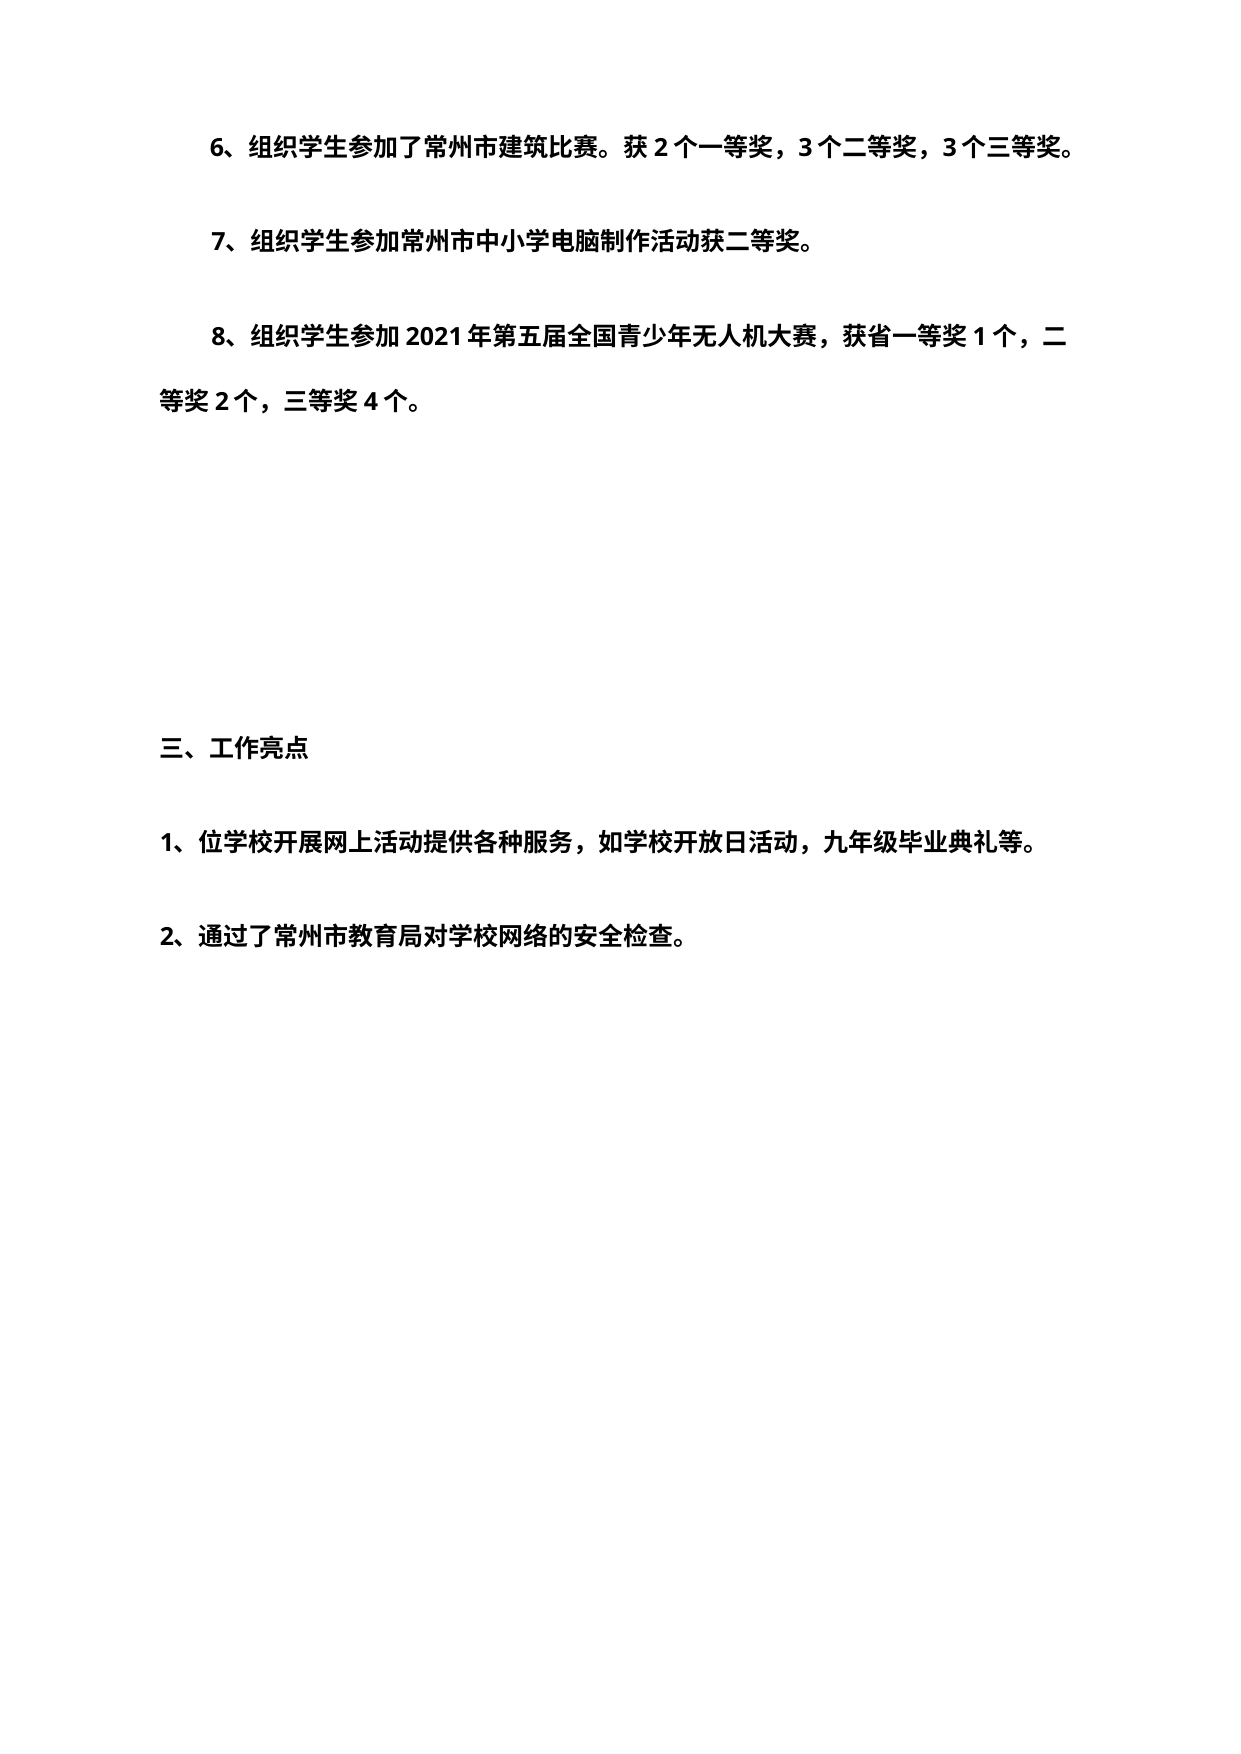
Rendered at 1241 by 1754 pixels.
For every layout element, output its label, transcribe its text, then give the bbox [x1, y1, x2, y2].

text 8、组织学生参加2021年第五届全国青少年无人机大赛，获省一等奖1个，二等奖2个，三等奖4个。 [159, 302, 1081, 432]
text 6、组织学生参加了常州市建筑比赛。获2个一等奖，3个二等奖，3个三等奖。 [159, 113, 1081, 178]
text 7、组织学生参加常州市中小学电脑制作活动获二等奖。 [159, 207, 1081, 272]
text 三、工作亮点 [159, 714, 1081, 779]
text 2、通过了常州市教育局对学校网络的安全检查。 [159, 902, 1081, 967]
text 1、位学校开展网上活动提供各种服务，如学校开放日活动，九年级毕业典礼等。 [159, 808, 1081, 873]
